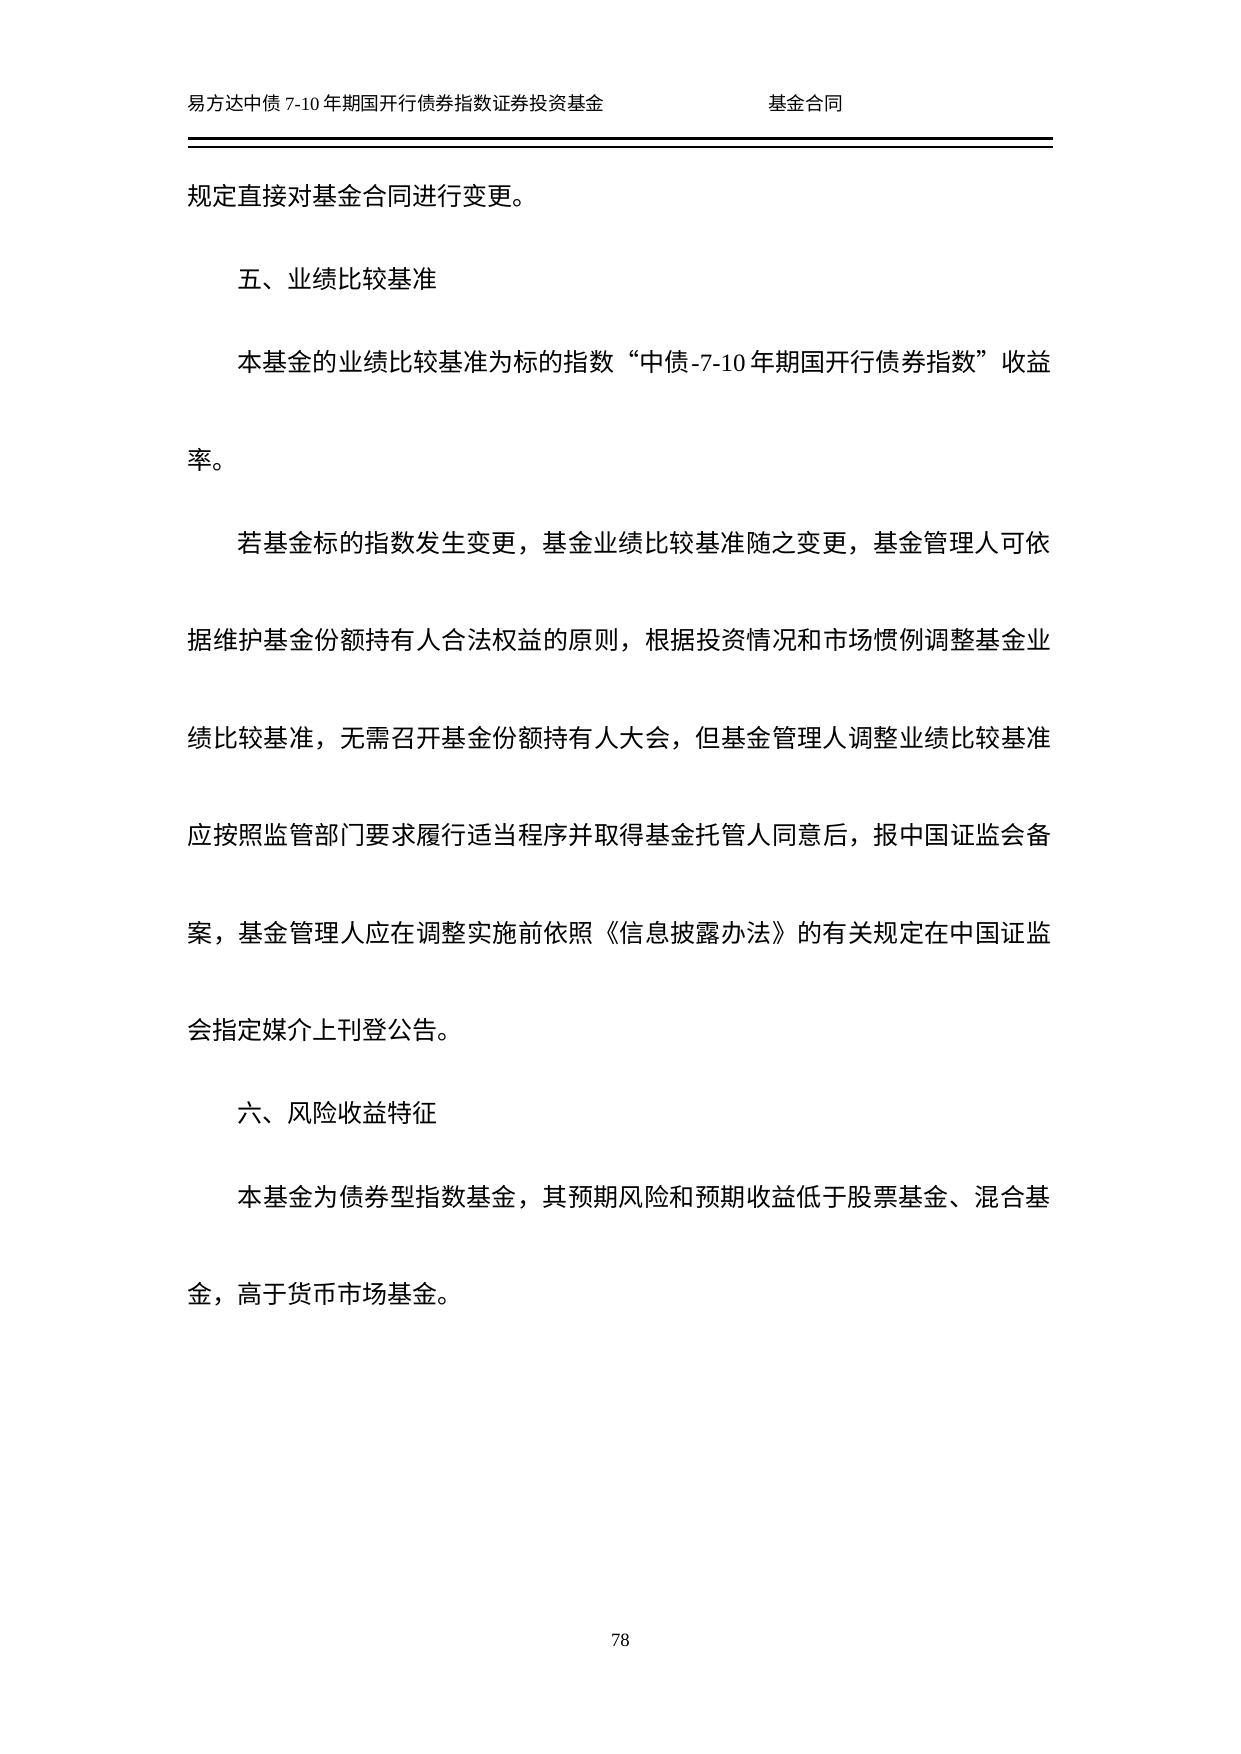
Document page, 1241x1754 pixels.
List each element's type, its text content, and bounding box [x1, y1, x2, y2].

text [187, 162, 1053, 227]
text 本基金为债券型指数基金，其预期风险和预期收益低于股票基金、混合基金，高于货币市场基金。 [187, 1163, 1053, 1325]
text 五、业绩比较基准 [187, 245, 1053, 310]
text 六、风险收益特征 [187, 1079, 1053, 1144]
text 若基金标的指数发生变更，基金业绩比较基准随之变更，基金管理人可依据维护基金份额持有人合法权益的原则，根据投资情况和市场惯例调整基金业绩比较基准，无需召开基金份额持有人大会，但基金管理人调整业绩比较基准应按照监管部门要求履行适当程序并取得基金托管人同意后，报中国证监会备案，基金管理人应在调整实施前依照《信息披露办法》的有关规定在中国证监会指定媒介上刊登公告。 [187, 509, 1053, 1061]
text 本基金的业绩比较基准为标的指数“中债-7-10年期国开行债券指数”收益率。 [187, 328, 1053, 491]
